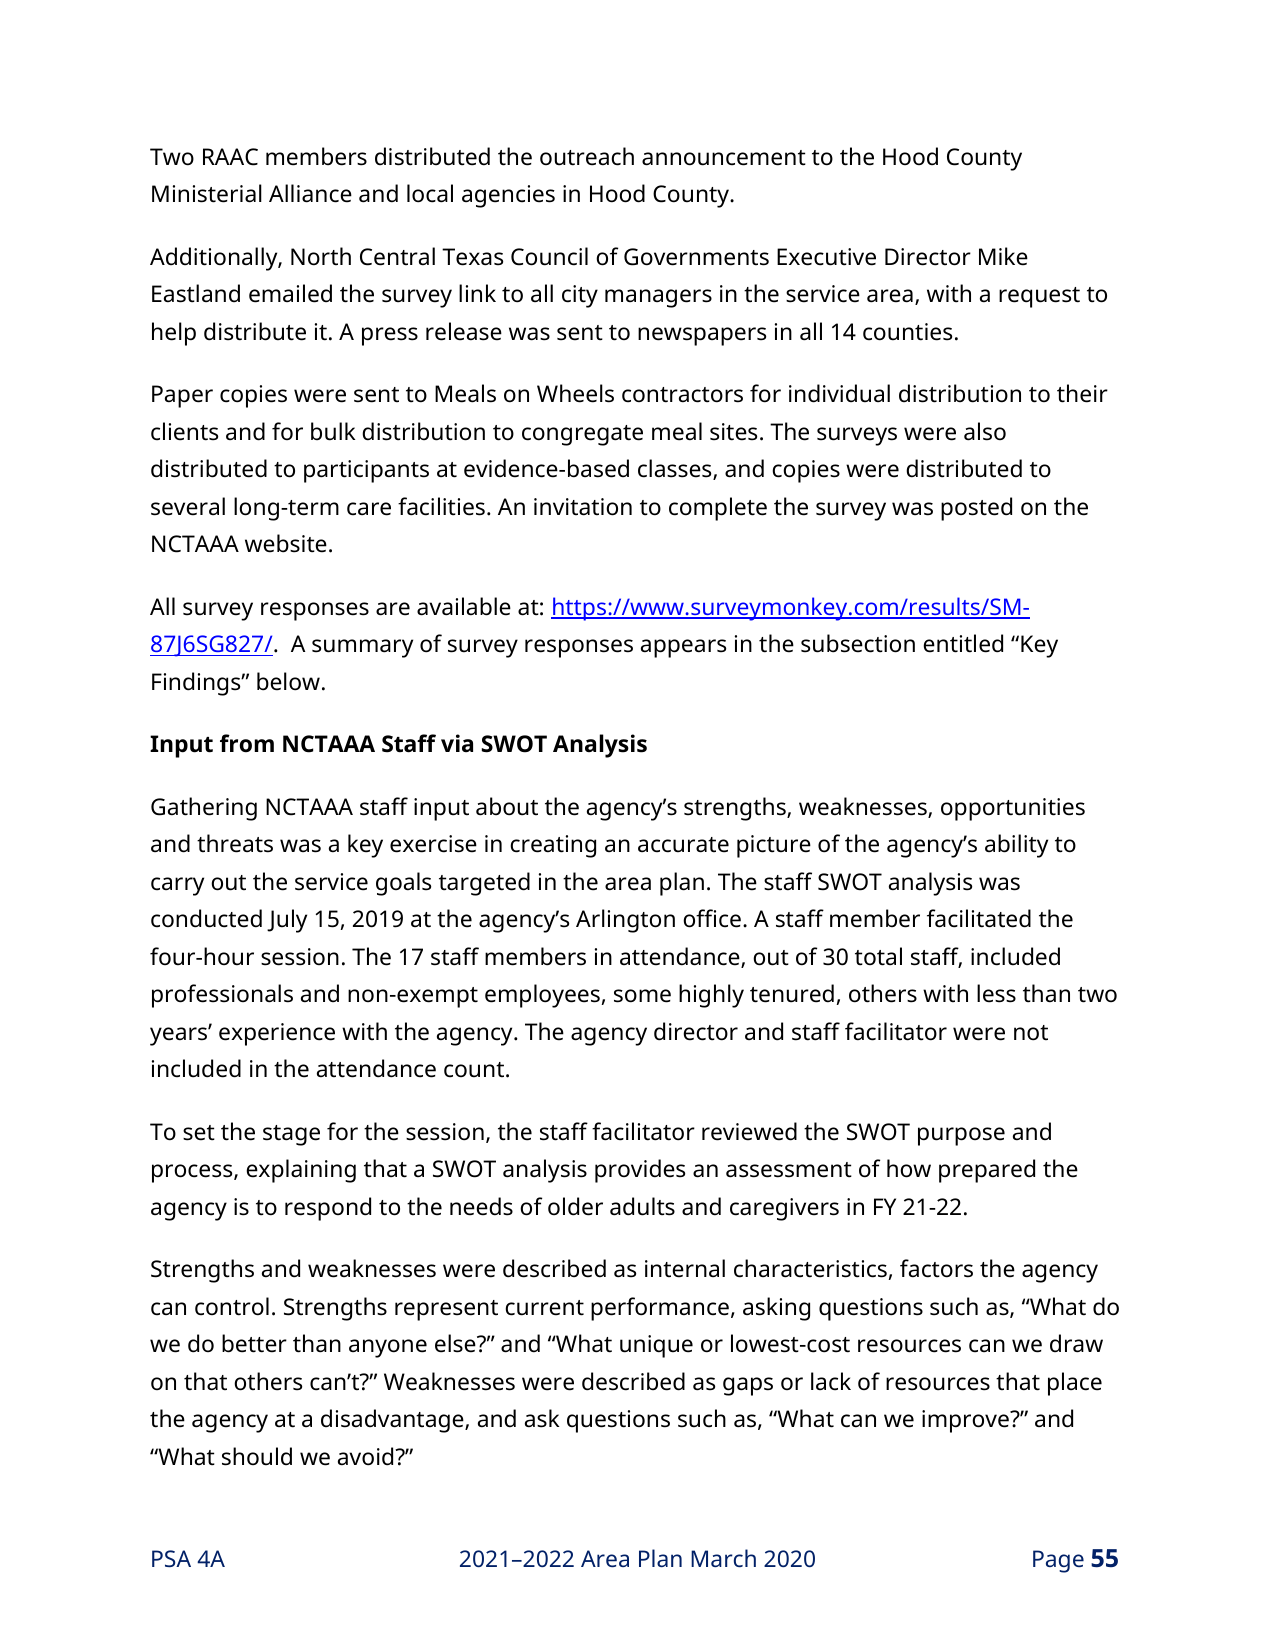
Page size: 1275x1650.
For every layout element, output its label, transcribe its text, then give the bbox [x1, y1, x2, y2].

text Gathering NCTAAA staff input about the agency’s strengths, weaknesses, opportunities and threats was a key exercise in creating an accurate picture of the agency’s ability to carry out the service goals targeted in the area plan. The staff SWOT analysis was conducted July 15, 2019 at the agency’s Arlington office. A staff member facilitated the four-hour session. The 17 staff members in attendance, out of 30 total staff, included professionals and non-exempt employees, some highly tenured, others with less than two years’ experience with the agency. The agency director and staff facilitator were not included in the attendance count. [150, 791, 1125, 1084]
text Strengths and weaknesses were described as internal characteristics, factors the agency can control. Strengths represent current performance, asking questions such as, “What do we do better than anyone else?” and “What unique or lowest-cost resources can we draw on that others can’t?” Weaknesses were described as gaps or lack of resources that place the agency at a disadvantage, and ask questions such as, “What can we improve?” and “What should we avoid?” [150, 1253, 1125, 1472]
text Paper copies were sent to Meals on Wheels contractors for individual distribution to their clients and for bulk distribution to congregate meal sites. The surveys were also distributed to participants at evidence-based classes, and copies were distributed to several long-term care facilities. An invitation to complete the survey was posted on the NCTAAA website. [150, 378, 1125, 559]
text To set the stage for the session, the staff facilitator reviewed the SWOT purpose and process, explaining that a SWOT analysis provides an assessment of how prepared the agency is to respond to the needs of older adults and caregivers in FY 21-22. [150, 1116, 1125, 1222]
text Additionally, North Central Texas Council of Governments Executive Director Mike Eastland emailed the survey link to all city managers in the service area, with a request to help distribute it. A press release was sent to newspapers in all 14 counties. [150, 241, 1125, 347]
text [150, 141, 1125, 209]
text Input from NCTAAA Staff via SWOT Analysis [150, 728, 1125, 759]
text All survey responses are available at: https://www.surveymonkey.com/results/SM-87J6SG827/. A summary of survey responses appears in the subsection entitled “Key Findings” below. [150, 591, 1125, 697]
